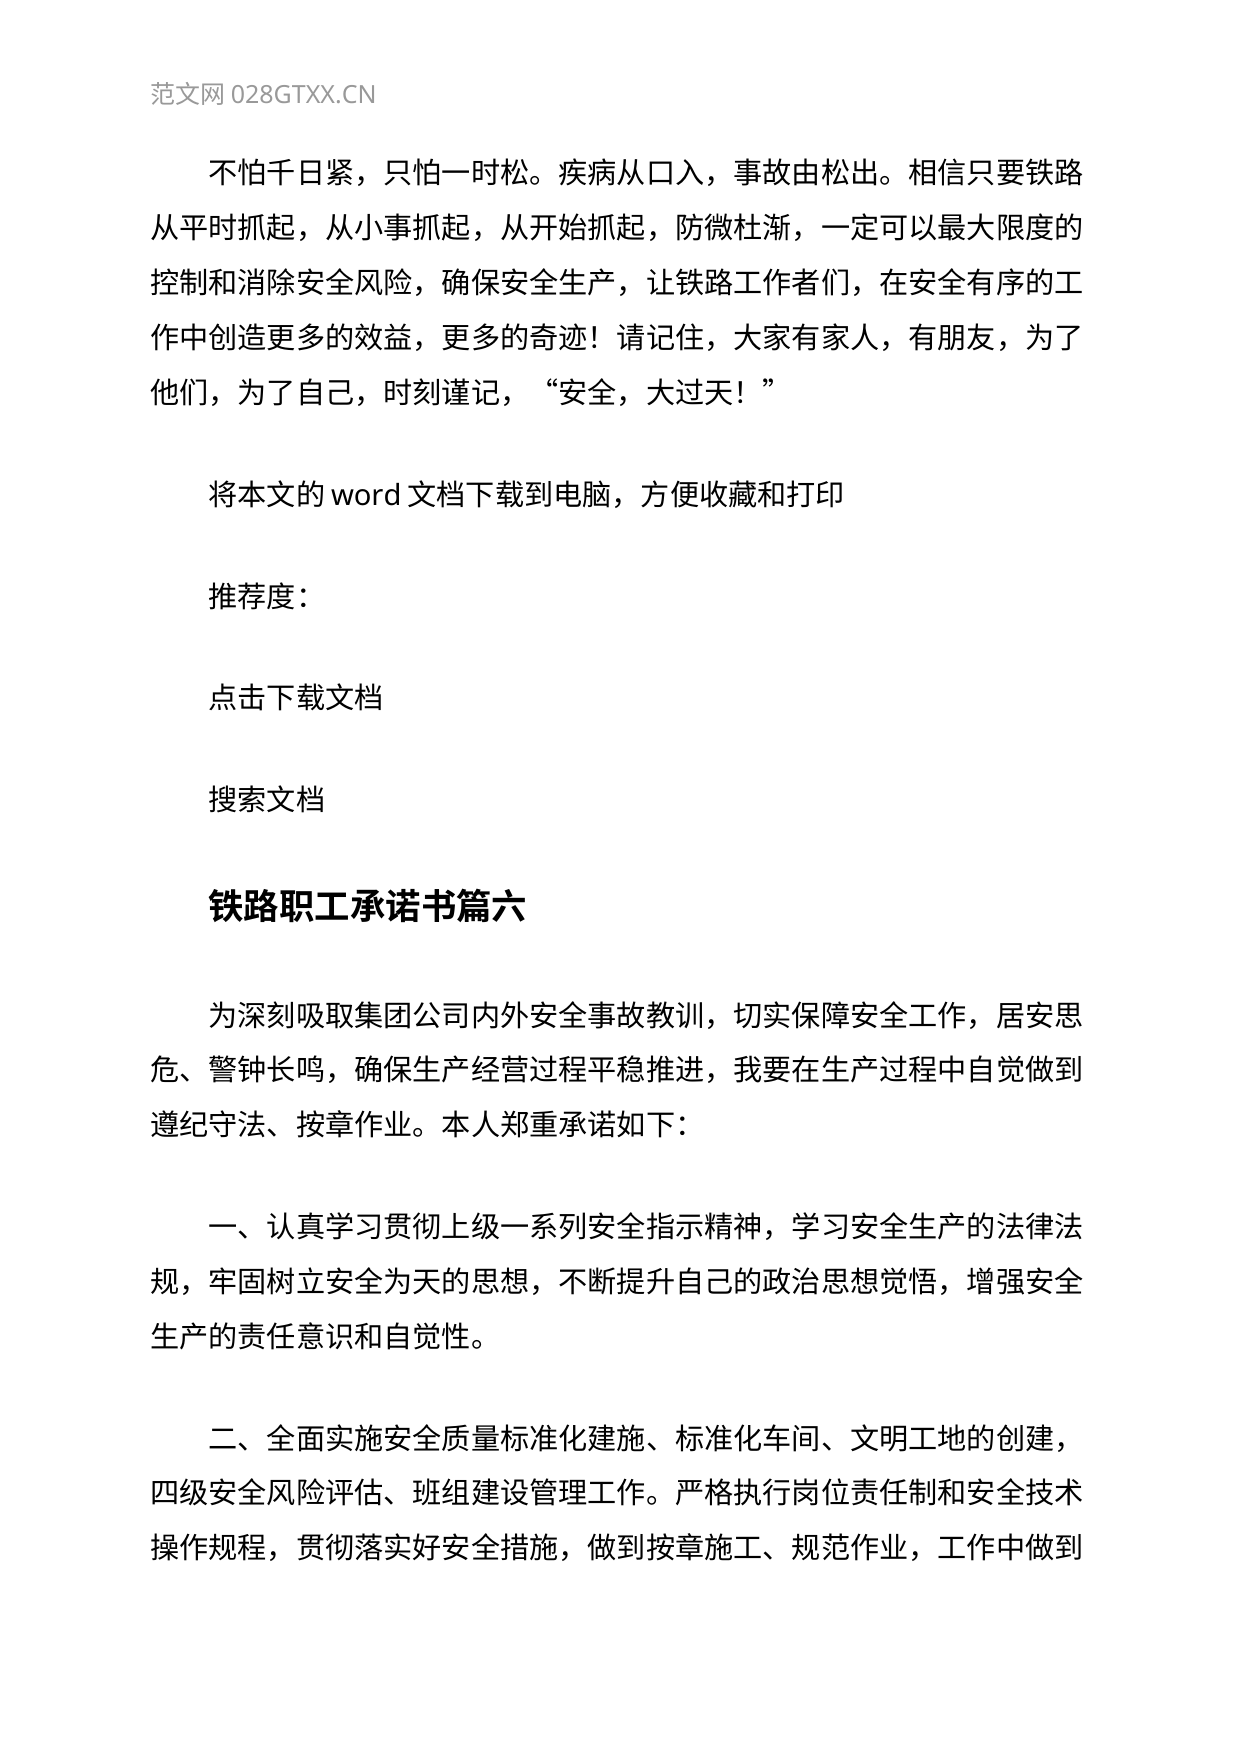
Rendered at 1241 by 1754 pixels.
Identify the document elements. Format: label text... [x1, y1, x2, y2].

text 推荐度： [150, 573, 1090, 616]
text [150, 1415, 1090, 1567]
text 搜索文档 [150, 777, 1090, 819]
text 点击下载文档 [150, 675, 1090, 717]
text 为深刻吸取集团公司内外安全事故教训，切实保障安全工作，居安思危、警钟长鸣，确保生产经营过程平稳推进，我要在生产过程中自觉做到遵纪守法、按章作业。本人郑重承诺如下： [150, 992, 1090, 1144]
text 不怕千日紧，只怕一时松。疾病从口入，事故由松出。相信只要铁路从平时抓起，从小事抓起，从开始抓起，防微杜渐，一定可以最大限度的控制和消除安全风险，确保安全生产，让铁路工作者们，在安全有序的工作中创造更多的效益，更多的奇迹！请记住，大家有家人，有朋友，为了他们，为了自己，时刻谨记，“安全，大过天！” [150, 150, 1090, 412]
text 铁路职工承诺书篇六 [150, 879, 1090, 930]
text 一、认真学习贯彻上级一系列安全指示精神，学习安全生产的法律法规，牢固树立安全为天的思想，不断提升自己的政治思想觉悟，增强安全生产的责任意识和自觉性。 [150, 1204, 1090, 1356]
text 将本文的word文档下载到电脑，方便收藏和打印 [150, 471, 1090, 514]
